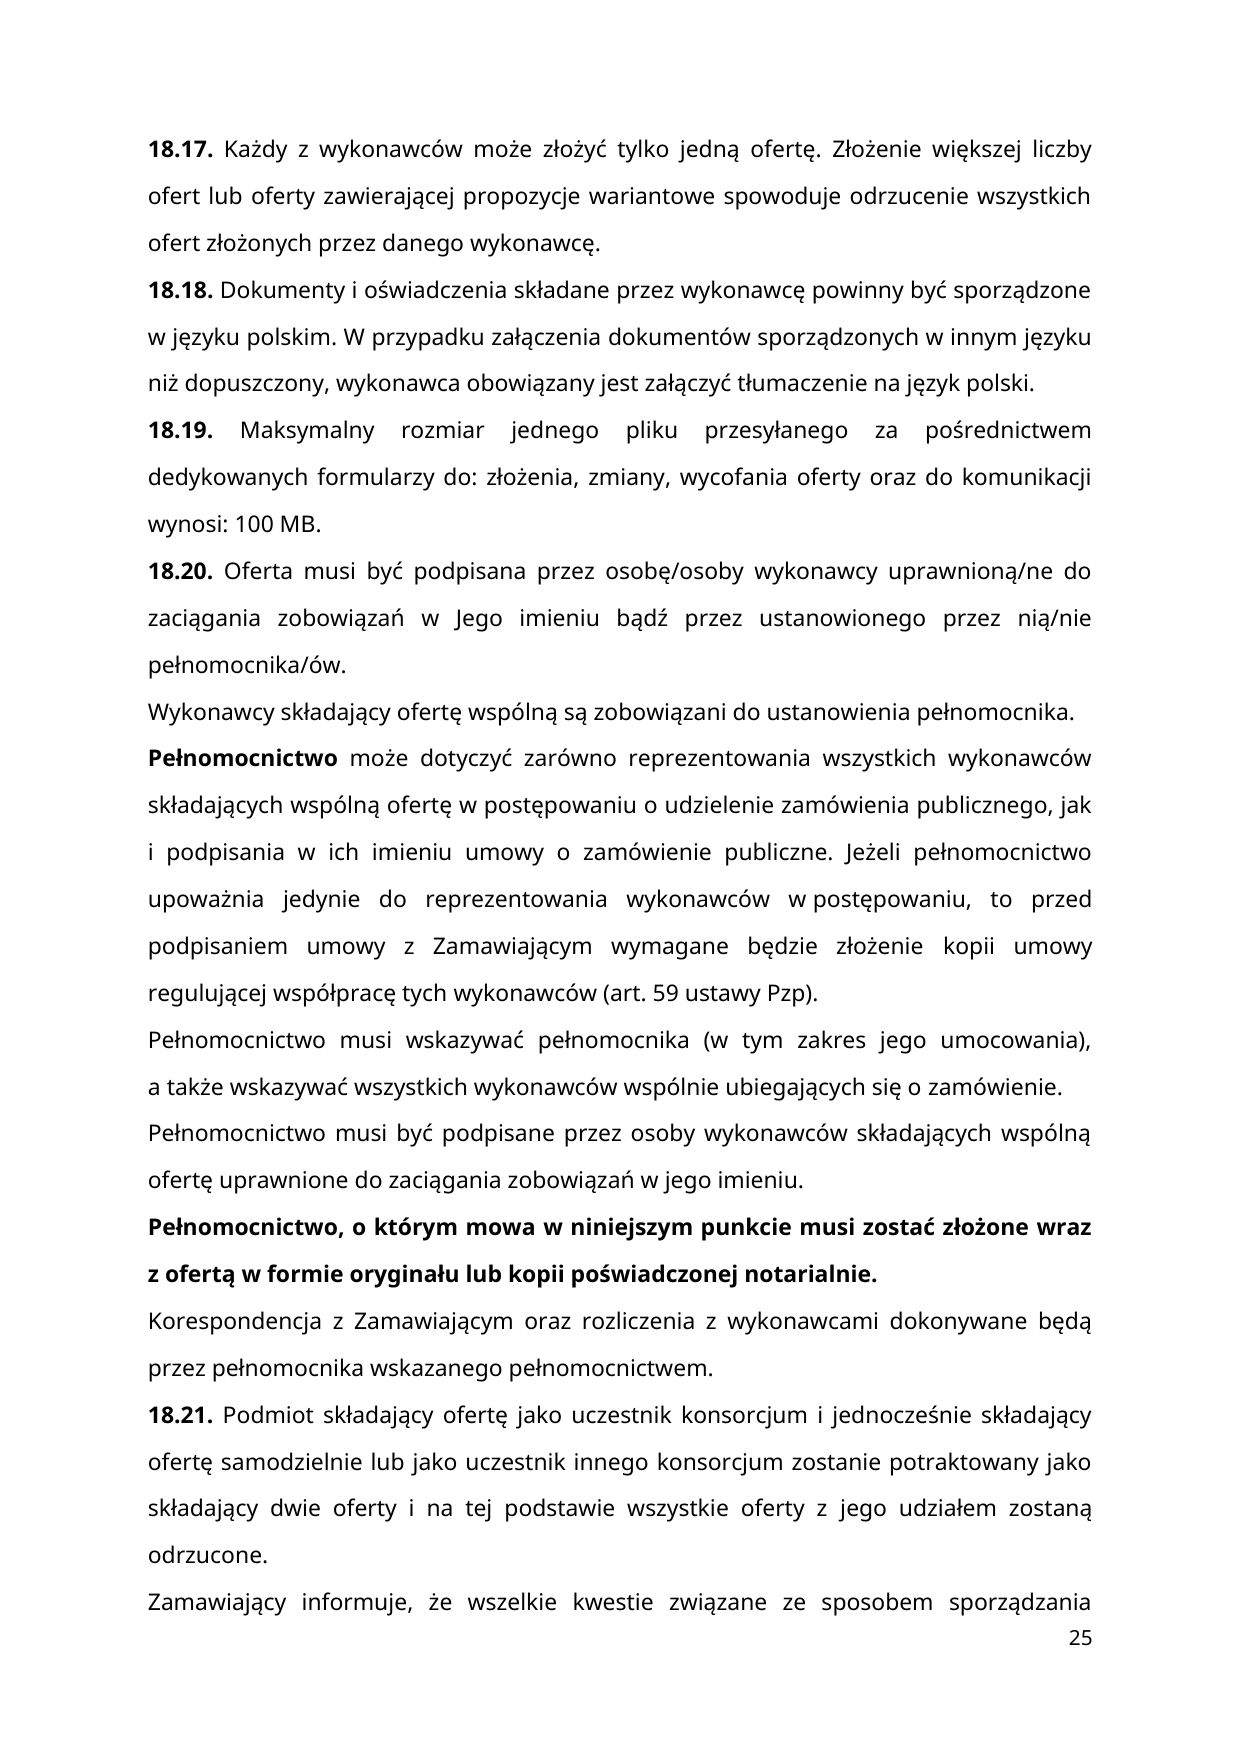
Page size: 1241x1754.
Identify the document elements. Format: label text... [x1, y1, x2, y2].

text Pełnomocnictwo musi być podpisane przez osoby wykonawców składających wspólną ofertę uprawnione do zaciągania zobowiązań w jego imieniu. [148, 1117, 1092, 1195]
text Pełnomocnictwo może dotyczyć zarówno reprezentowania wszystkich wykonawców składających wspólną ofertę w postępowaniu o udzielenie zamówienia publicznego, jak i podpisania w ich imieniu umowy o zamówienie publiczne. Jeżeli pełnomocnictwo upoważnia jedynie do reprezentowania wykonawców w postępowaniu, to przed podpisaniem umowy z Zamawiającym wymagane będzie złożenie kopii umowy regulującej współpracę tych wykonawców (art. 59 ustawy Pzp). [148, 742, 1092, 1008]
text Pełnomocnictwo, o którym mowa w niniejszym punkcie musi zostać złożone wraz z ofertą w formie oryginału lub kopii poświadczonej notarialnie. [148, 1211, 1092, 1289]
text Wykonawcy składający ofertę wspólną są zobowiązani do ustanowienia pełnomocnika. [148, 695, 1092, 727]
text Korespondencja z Zamawiającym oraz rozliczenia z wykonawcami dokonywane będą przez pełnomocnika wskazanego pełnomocnictwem. [148, 1305, 1092, 1383]
text 18.20. Oferta musi być podpisana przez osobę/osoby wykonawcy uprawnioną/ne do zaciągania zobowiązań w Jego imieniu bądź przez ustanowionego przez nią/nie pełnomocnika/ów. [148, 555, 1092, 680]
text 18.17. Każdy z wykonawców może złożyć tylko jedną ofertę. Złożenie większej liczby ofert lub oferty zawierającej propozycje wariantowe spowoduje odrzucenie wszystkich ofert złożonych przez danego wykonawcę. [148, 133, 1092, 258]
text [148, 1586, 1092, 1617]
text 18.21. Podmiot składający ofertę jako uczestnik konsorcjum i jednocześnie składający ofertę samodzielnie lub jako uczestnik innego konsorcjum zostanie potraktowany jako składający dwie oferty i na tej podstawie wszystkie oferty z jego udziałem zostaną odrzucone. [148, 1398, 1092, 1570]
text 18.19. Maksymalny rozmiar jednego pliku przesyłanego za pośrednictwem dedykowanych formularzy do: złożenia, zmiany, wycofania oferty oraz do komunikacji wynosi: 100 MB. [148, 414, 1092, 539]
text 18.18. Dokumenty i oświadczenia składane przez wykonawcę powinny być sporządzone w języku polskim. W przypadku załączenia dokumentów sporządzonych w innym języku niż dopuszczony, wykonawca obowiązany jest załączyć tłumaczenie na język polski. [148, 273, 1092, 398]
text Pełnomocnictwo musi wskazywać pełnomocnika (w tym zakres jego umocowania), a także wskazywać wszystkich wykonawców wspólnie ubiegających się o zamówienie. [148, 1023, 1092, 1102]
